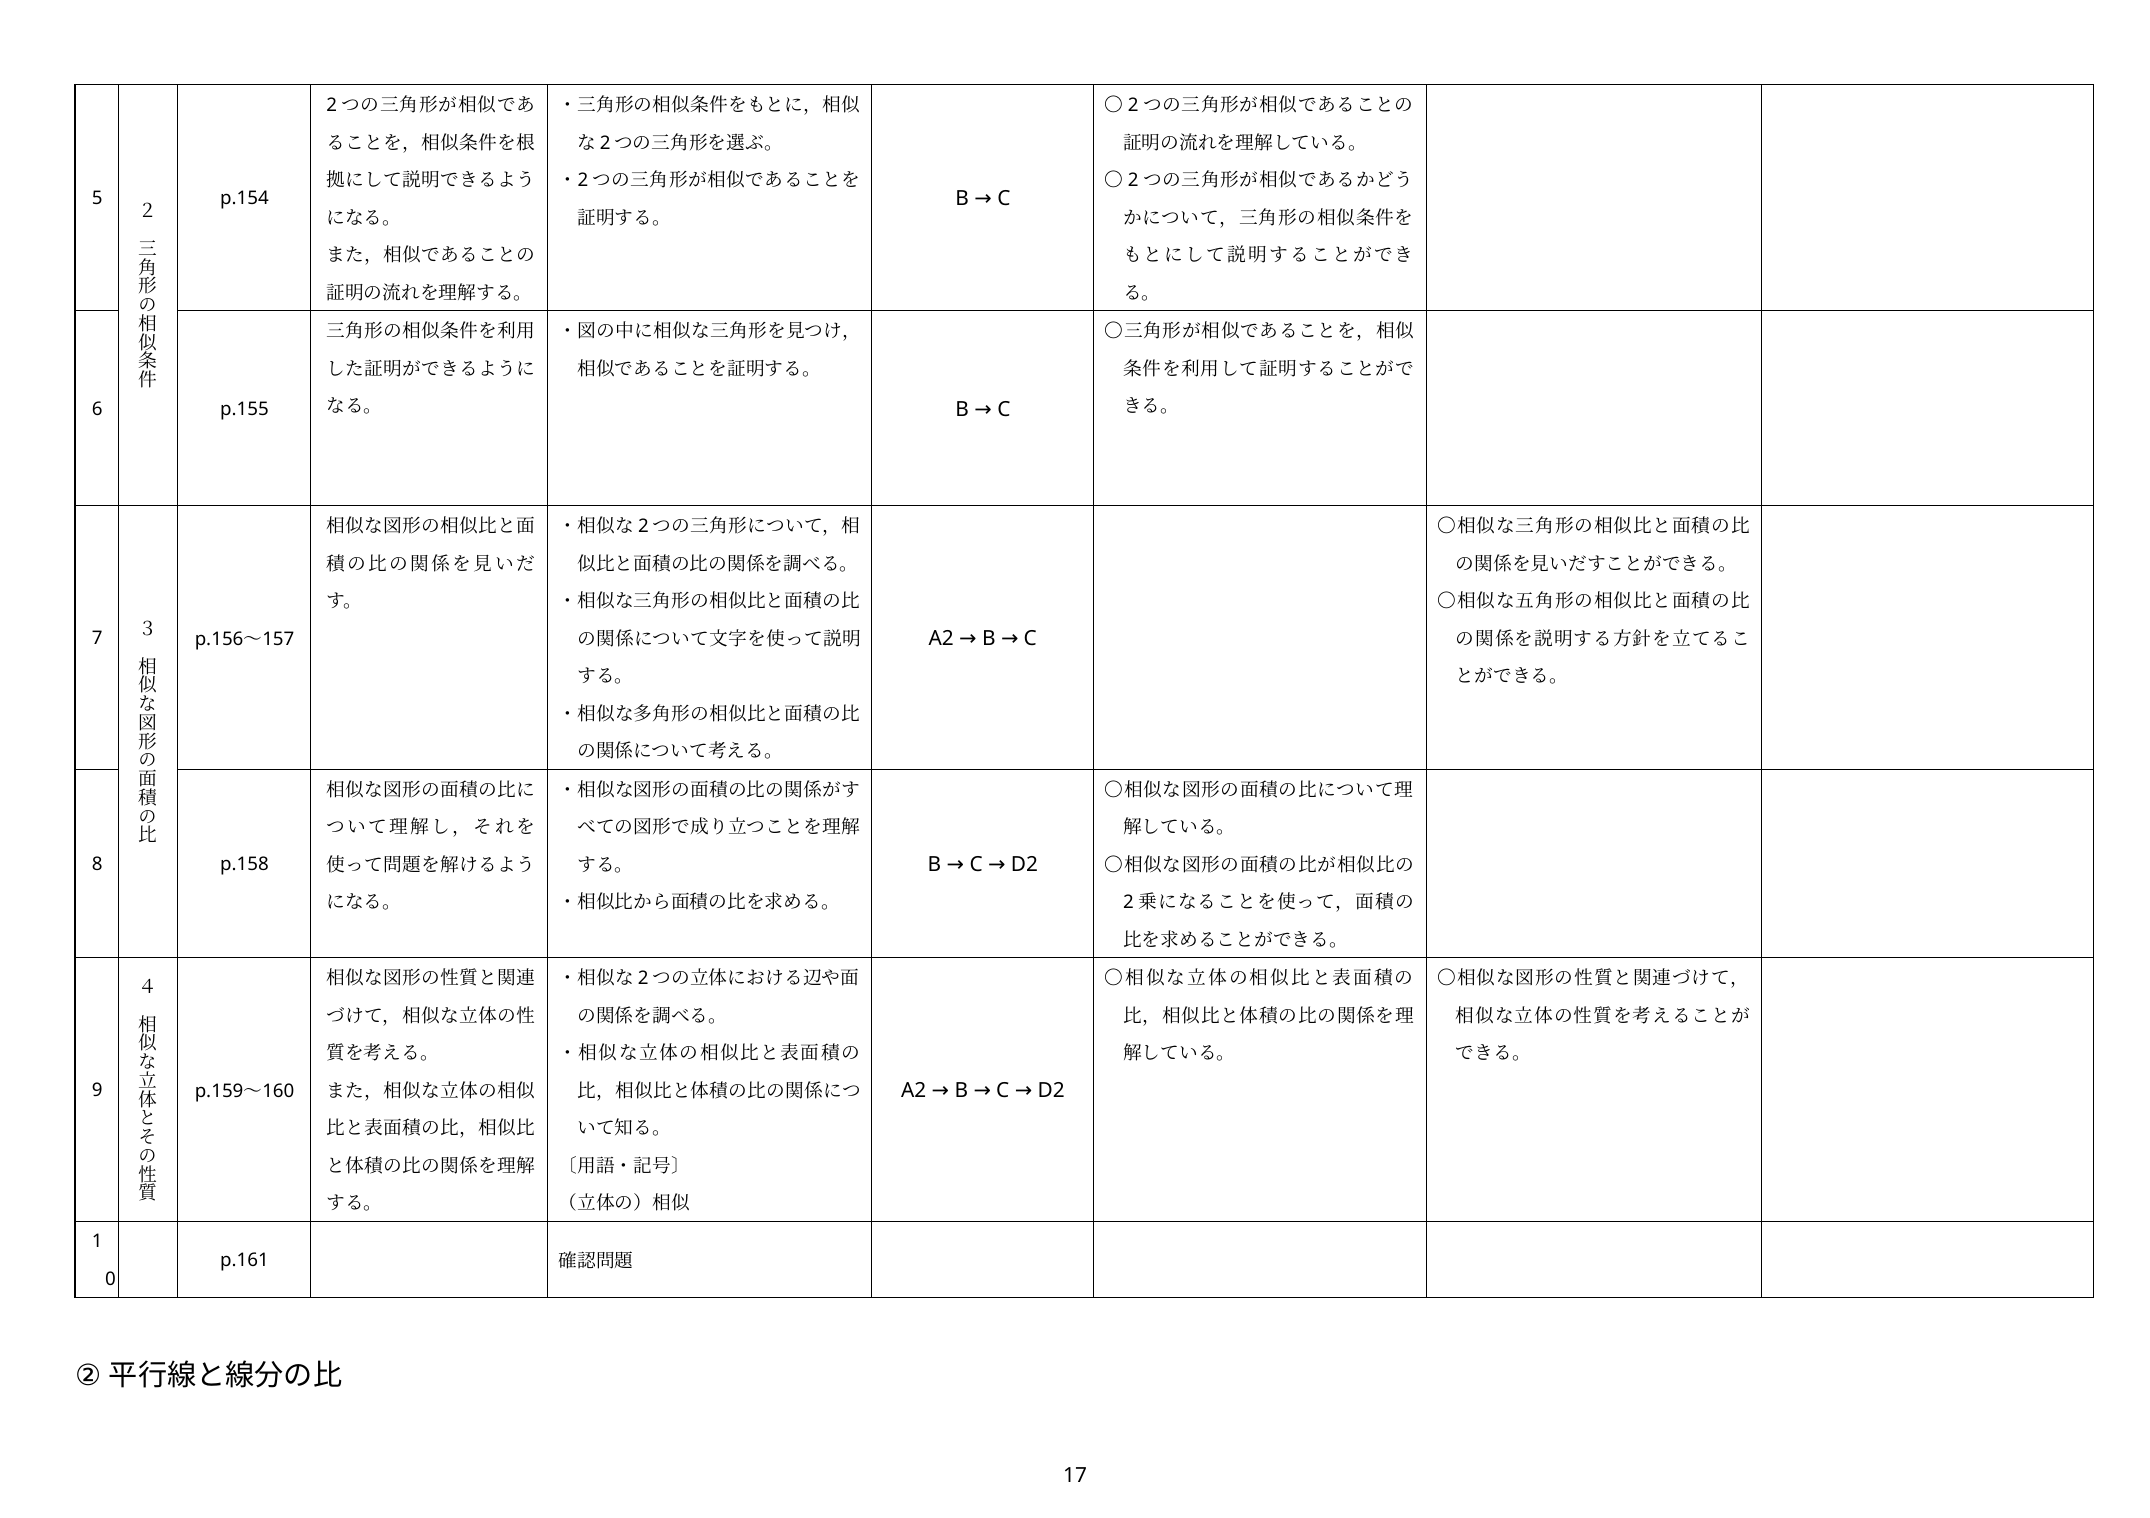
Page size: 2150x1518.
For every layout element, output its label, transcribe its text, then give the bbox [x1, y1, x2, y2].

table_cell p.158 [178, 770, 310, 957]
table_cell [1762, 506, 2093, 768]
table_cell [1762, 1222, 2093, 1297]
table_cell [1094, 1222, 1426, 1297]
table_cell B → C → D2 [872, 770, 1093, 957]
table_cell 〇三角形が相似であることを，相似条件を利用して証明することができる。 [1094, 311, 1426, 505]
table_cell 6 [76, 311, 118, 505]
table_cell ３ 相似な図形の面積の比 [119, 506, 177, 957]
table_cell ・相似な2つの三角形について，相似比と面積の比の関係を調べる。 ・相似な三角形の相似比と面積の比の関係について文字を使って説明する。 ・相似な多角形の相似比と面積の比の関係について考える。 [548, 506, 871, 768]
table_cell p.156～157 [178, 506, 310, 768]
table_cell ・相似な2つの立体における辺や面の関係を調べる。 ・相似な立体の相似比と表面積の比，相似比と体積の比の関係について知る。 〔用語・記号〕 （立体の）相似 [548, 958, 871, 1221]
table_cell ・三角形の相似条件をもとに，相似な2つの三角形を選ぶ。 ・2つの三角形が相似であることを証明する。 [548, 85, 871, 310]
table_cell 2つの三角形が相似であることを，相似条件を根拠にして説明できるようになる。 また，相似であることの証明の流れを理解する。 [311, 85, 547, 310]
table_cell [872, 1222, 1093, 1297]
table_cell 8 [76, 770, 118, 957]
table_cell [311, 1222, 547, 1297]
table_cell ・相似な図形の面積の比の関係がすべての図形で成り立つことを理解する。 ・相似比から面積の比を求める。 [548, 770, 871, 957]
table_cell 10 [76, 1222, 118, 1297]
table_cell 確認問題 [548, 1222, 871, 1297]
table_cell p.161 [178, 1222, 310, 1297]
table_cell [1762, 311, 2093, 505]
table_cell 相似な図形の性質と関連づけて，相似な立体の性質を考える。 また，相似な立体の相似比と表面積の比，相似比と体積の比の関係を理解する。 [311, 958, 547, 1221]
table_cell B → C [872, 311, 1093, 505]
table_cell [119, 1222, 177, 1297]
table_cell A2 → B → C [872, 506, 1093, 768]
text ② 平行線と線分の比 [75, 1335, 2074, 1410]
table_cell 5 [76, 85, 118, 310]
table_cell ４ 相似な立体とその性質 [119, 958, 177, 1221]
table_cell 相似な図形の面積の比について理解し，それを使って問題を解けるようになる。 [311, 770, 547, 957]
table_cell 相似な図形の相似比と面積の比の関係を見いだす。 [311, 506, 547, 768]
table_cell [1762, 85, 2093, 310]
table_cell [1427, 770, 1761, 957]
table_cell p.155 [178, 311, 310, 505]
table_cell [1762, 770, 2093, 957]
table_cell 〇相似な三角形の相似比と面積の比の関係を見いだすことができる。 〇相似な五角形の相似比と面積の比の関係を説明する方針を立てることができる。 [1427, 506, 1761, 768]
table_cell 〇相似な立体の相似比と表面積の比，相似比と体積の比の関係を理解している。 [1094, 958, 1426, 1221]
table_cell 〇2つの三角形が相似であることの証明の流れを理解している。 〇2つの三角形が相似であるかどうかについて，三角形の相似条件をもとにして説明することができる。 [1094, 85, 1426, 310]
table_cell p.159～160 [178, 958, 310, 1221]
table_cell ２ 三角形の相似条件 [119, 85, 177, 505]
table_cell [1762, 958, 2093, 1221]
table_cell [1094, 506, 1426, 768]
table_cell [1427, 85, 1761, 310]
table_cell 9 [76, 958, 118, 1221]
table_cell B → C [872, 85, 1093, 310]
table_cell ・図の中に相似な三角形を見つけ，相似であることを証明する。 [548, 311, 871, 505]
table_cell 三角形の相似条件を利用した証明ができるようになる。 [311, 311, 547, 505]
table_cell 〇相似な図形の面積の比について理解している。 〇相似な図形の面積の比が相似比の2乗になることを使って，面積の比を求めることができる。 [1094, 770, 1426, 957]
table_cell p.154 [178, 85, 310, 310]
table_cell 〇相似な図形の性質と関連づけて，相似な立体の性質を考えることができる。 [1427, 958, 1761, 1221]
table_cell [1427, 1222, 1761, 1297]
table_cell [1427, 311, 1761, 505]
table_cell A2 → B → C → D2 [872, 958, 1093, 1221]
table_cell 7 [76, 506, 118, 768]
